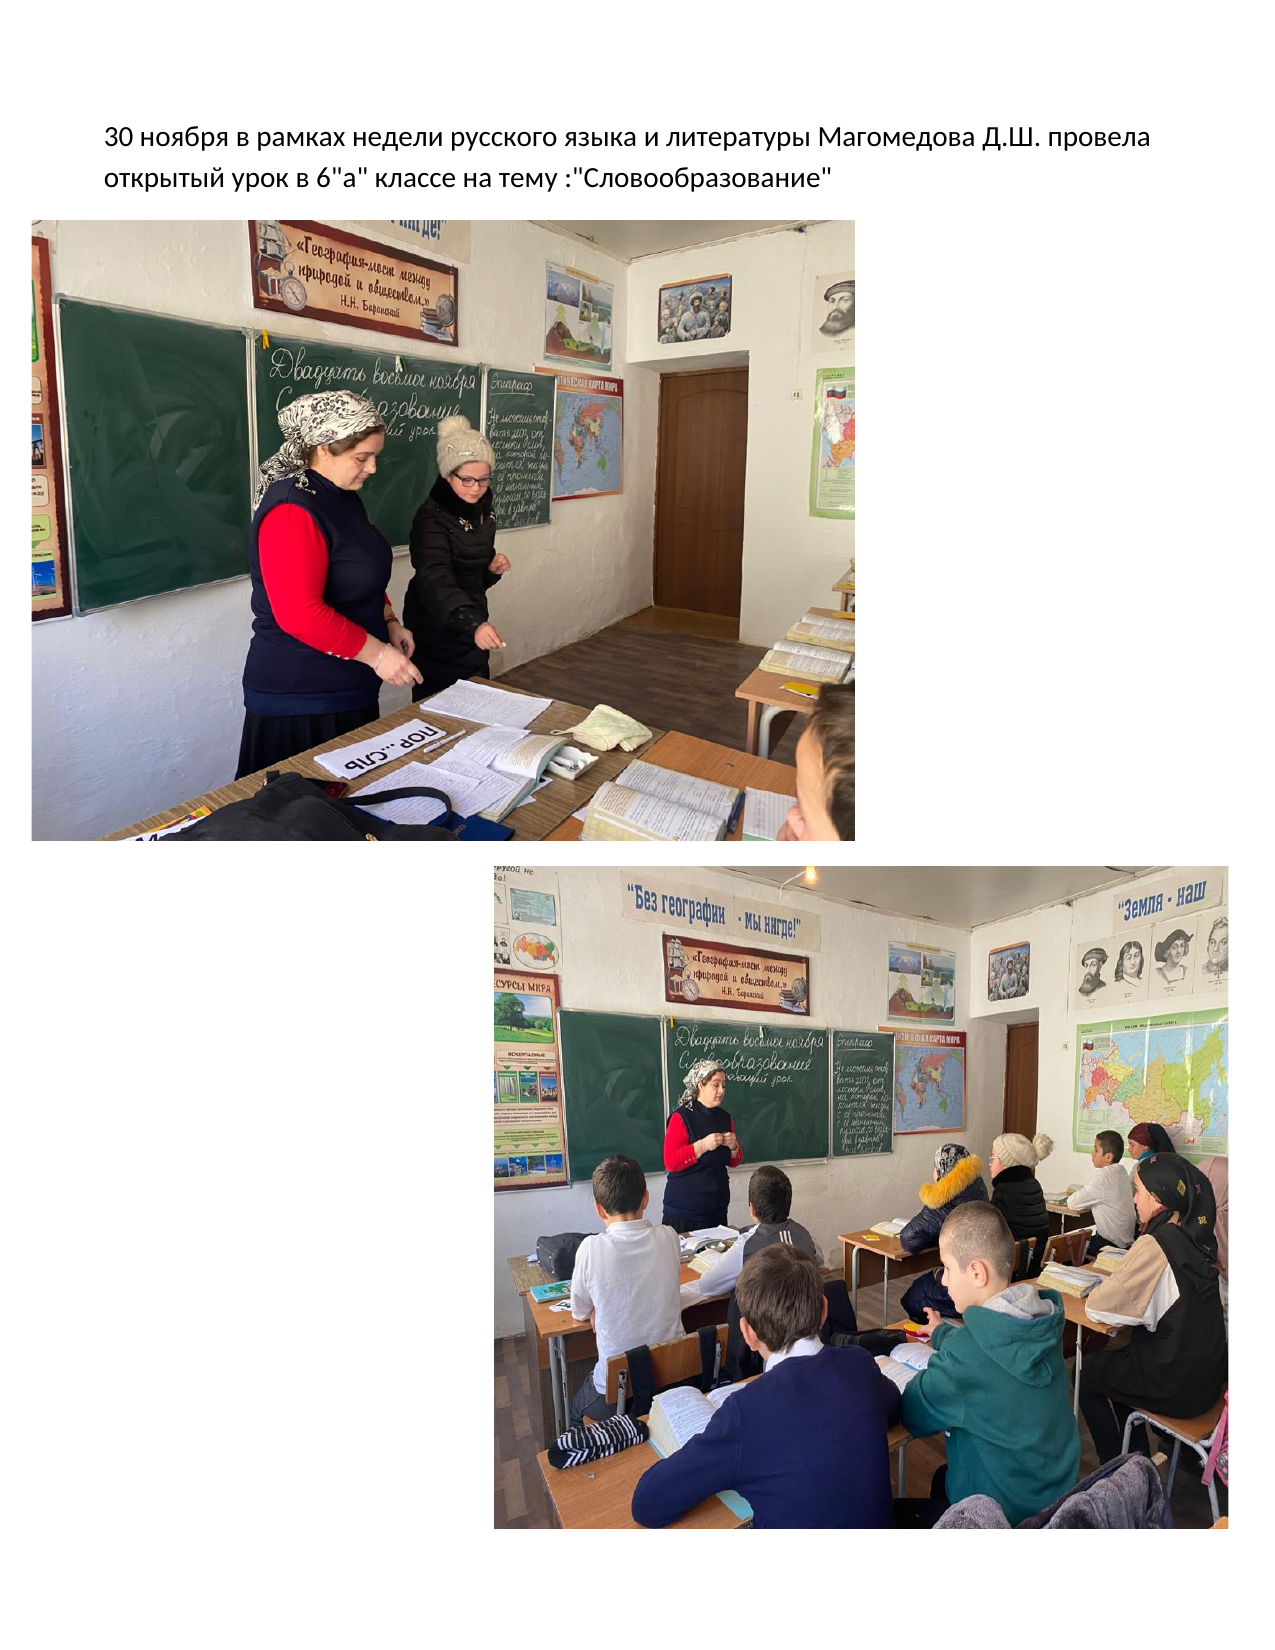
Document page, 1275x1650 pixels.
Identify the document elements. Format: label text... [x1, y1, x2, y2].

picture [494, 866, 1229, 1529]
picture [31, 220, 855, 841]
text 30 ноября в рамках недели русского языка и литературы Магомедова Д.Ш. провела открытый урок в 6"а" классе на тему :"Словообразование" [103, 118, 1228, 194]
